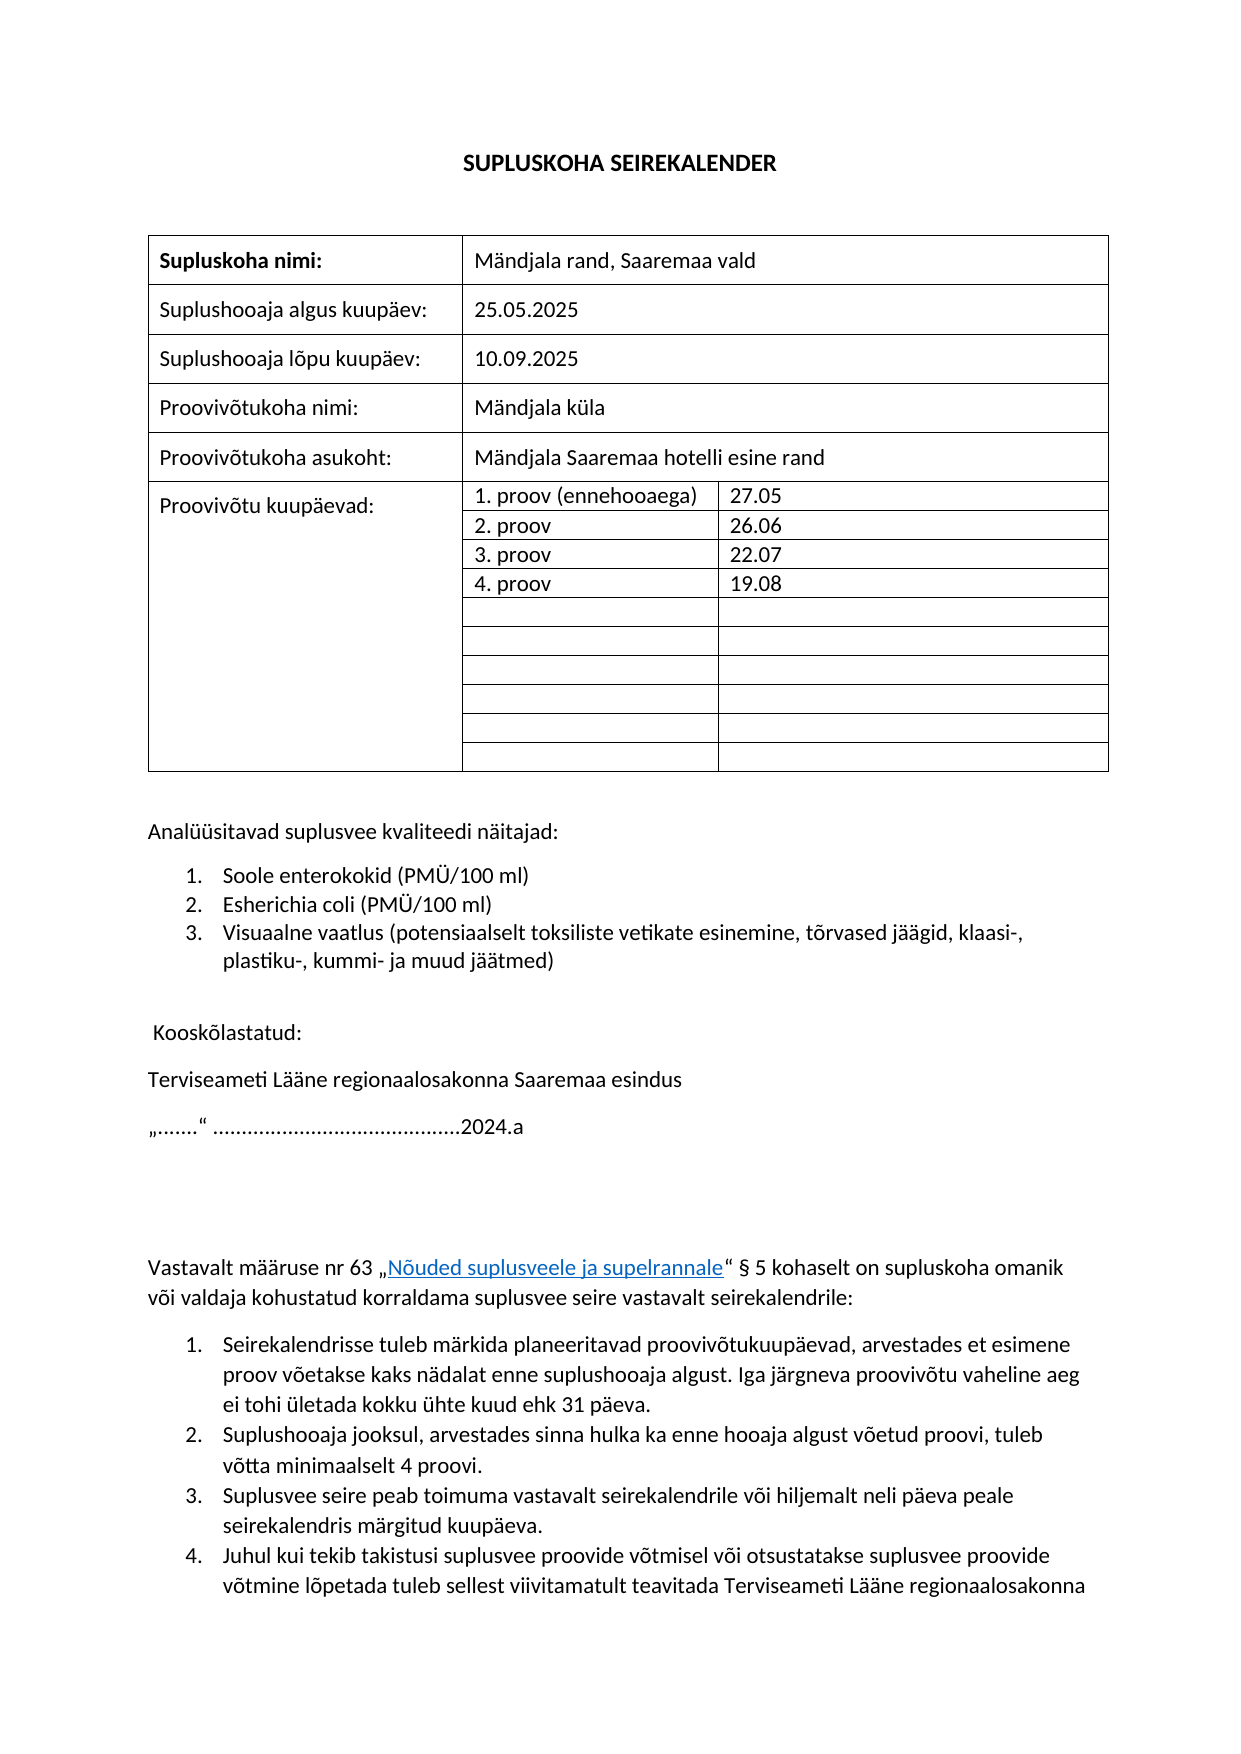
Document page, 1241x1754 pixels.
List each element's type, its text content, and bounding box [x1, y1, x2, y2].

list Suplusvee seire peab toimuma vastavalt seirekalendrile või hiljemalt neli päeva peale seirekalendris märgitud kuupäeva. [185, 1481, 1093, 1539]
table_cell [719, 656, 1108, 684]
table_cell Mändjala küla [463, 384, 1108, 432]
table_cell [463, 714, 718, 742]
table_cell 3. proov [463, 540, 718, 568]
table_cell 25.05.2025 [463, 285, 1108, 333]
list Soole enterokokid (PMÜ/100 ml) [185, 862, 1093, 890]
table_cell [463, 743, 718, 771]
table_cell [719, 627, 1108, 655]
table_cell 4. proov [463, 569, 718, 597]
table_cell 22.07 [719, 540, 1108, 568]
table_cell 1. proov (ennehooaega) [463, 482, 718, 510]
table_cell Proovivõtu kuupäevad: [149, 482, 462, 771]
table_header Mändjala rand, Saaremaa vald [463, 236, 1108, 284]
text SUPLUSKOHA SEIREKALENDER [148, 148, 1093, 178]
table_cell 2. proov [463, 511, 718, 539]
table_cell 27.05 [719, 482, 1108, 510]
table_cell [719, 685, 1108, 713]
table_header Supluskoha nimi: [149, 236, 462, 284]
table_cell Proovivõtukoha nimi: [149, 384, 462, 432]
list Suplushooaja jooksul, arvestades sinna hulka ka enne hooaja algust võetud proovi, tuleb võtta minimaalselt 4 proovi. [185, 1421, 1093, 1479]
table_cell [463, 627, 718, 655]
list Esherichia coli (PMÜ/100 ml) [185, 890, 1093, 918]
table_cell [463, 685, 718, 713]
text Terviseameti Lääne regionaalosakonna Saaremaa esindus [148, 1065, 1093, 1093]
table_cell [719, 714, 1108, 742]
table_cell Proovivõtukoha asukoht: [149, 433, 462, 481]
table_cell [463, 598, 718, 626]
table_cell [719, 598, 1108, 626]
text Vastavalt määruse nr 63 „Nõuded suplusveele ja supelrannale“ § 5 kohaselt on supluskoha omanik või valdaja kohustatud korraldama suplusvee seire vastavalt seirekalendrile: [148, 1253, 1093, 1311]
list Visuaalne vaatlus (potensiaalselt toksiliste vetikate esinemine, tõrvased jäägid, klaasi-, plastiku-, kummi- ja muud jäätmed) [185, 918, 1093, 974]
table_cell [719, 743, 1108, 771]
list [185, 1541, 1093, 1599]
table_cell 10.09.2025 [463, 335, 1108, 382]
table_cell Suplushooaja algus kuupäev: [149, 285, 462, 333]
list Seirekalendrisse tuleb märkida planeeritavad proovivõtukuupäevad, arvestades et esimene proov võetakse kaks nädalat enne suplushooaja algust. Iga järgneva proovivõtu vaheline aeg ei tohi ületada kokku ühte kuud ehk 31 päeva. [185, 1330, 1093, 1418]
table_cell Mändjala Saaremaa hotelli esine rand [463, 433, 1108, 481]
table_cell 19.08 [719, 569, 1108, 597]
text Kooskõlastatud: [148, 1018, 1093, 1046]
table_cell 26.06 [719, 511, 1108, 539]
table_cell Suplushooaja lõpu kuupäev: [149, 335, 462, 382]
text Analüüsitavad suplusvee kvaliteedi näitajad: [148, 817, 1093, 845]
table_cell [463, 656, 718, 684]
text „.......“ ...........................................2024.a [148, 1112, 1093, 1140]
